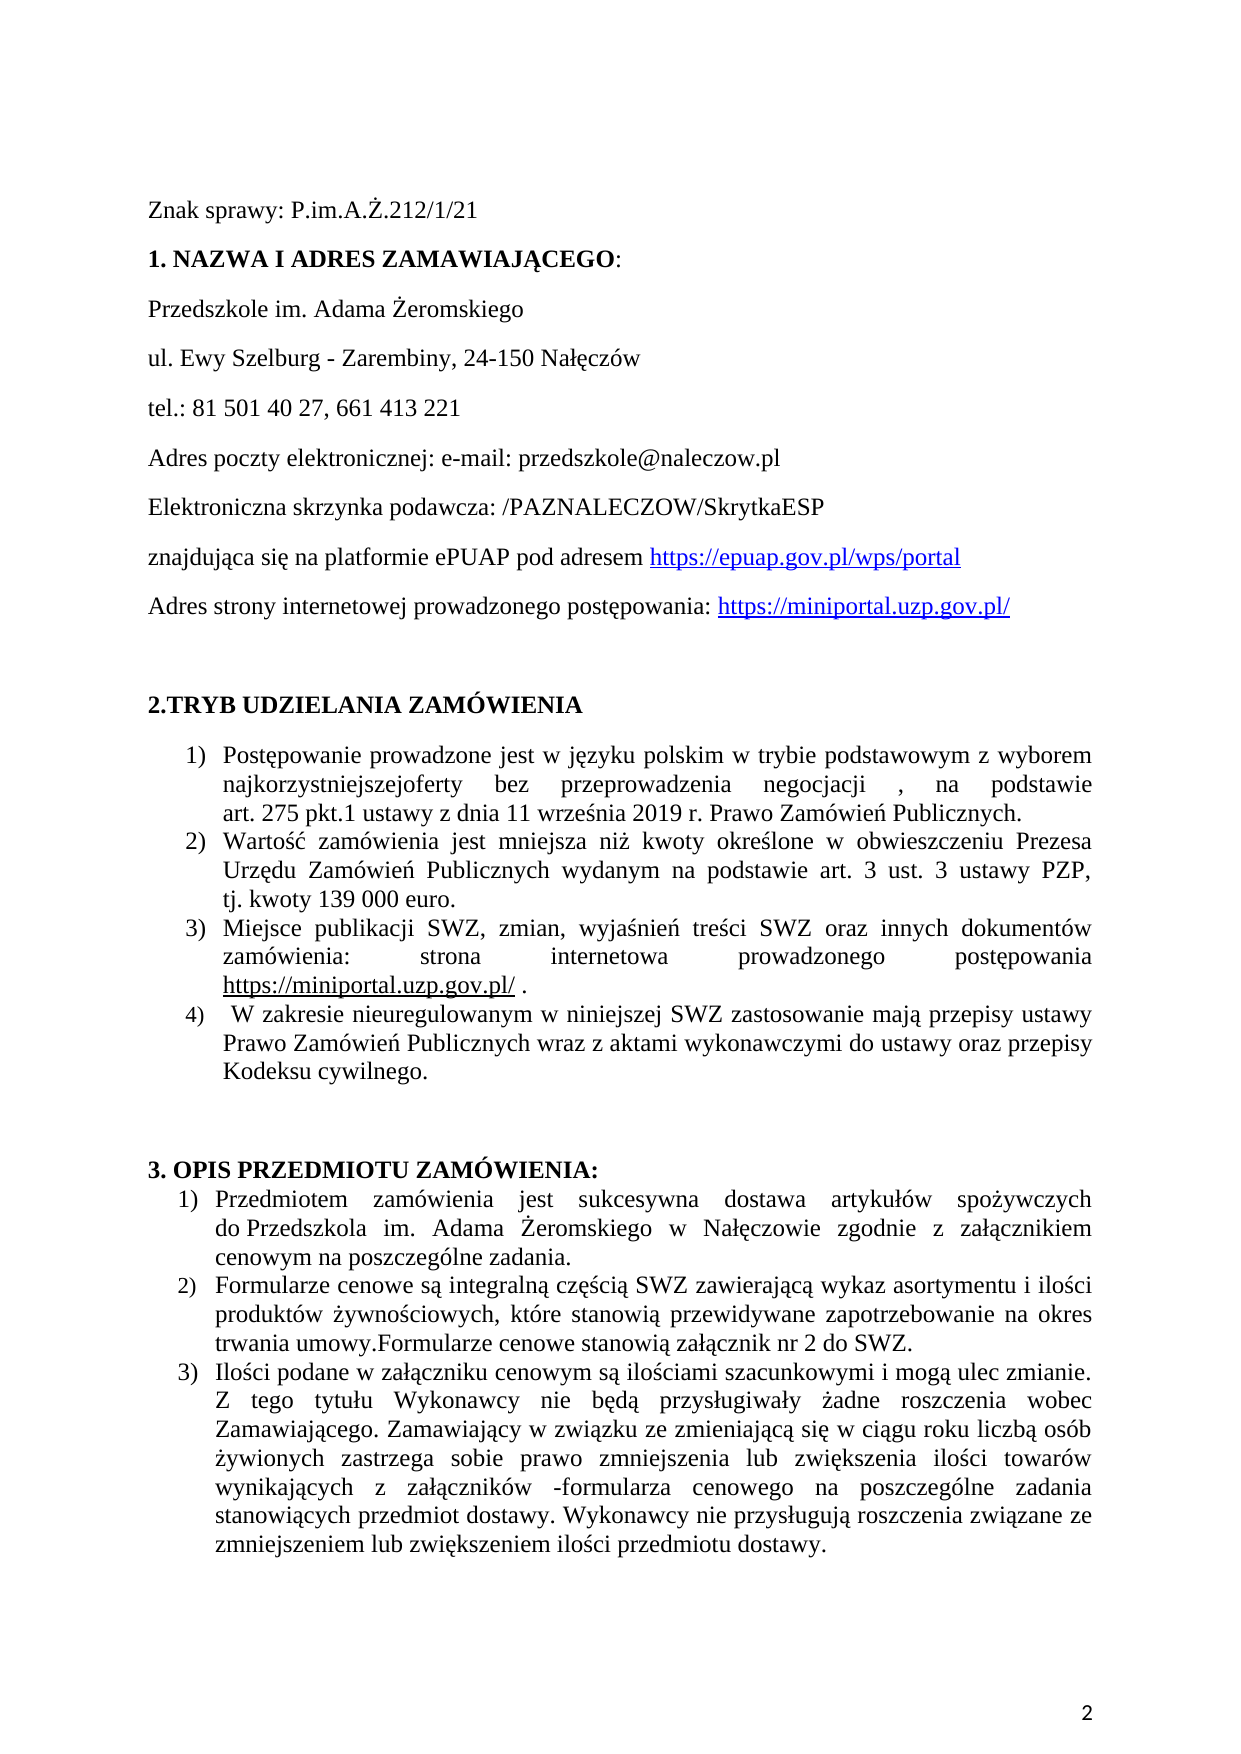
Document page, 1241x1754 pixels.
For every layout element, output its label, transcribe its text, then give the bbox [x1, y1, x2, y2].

text znajdująca się na platformie ePUAP pod adresem https://epuap.gov.pl/wps/portal [148, 542, 1093, 571]
text 1. NAZWA I ADRES ZAMAWIAJĄCEGO: [148, 244, 1093, 273]
list Formularze cenowe są integralną częścią SWZ zawierającą wykaz asortymentu i ilości produktów żywnościowych, które stanowią przewidywane zapotrzebowanie na okres trwania umowy.Formularze cenowe stanowią załącznik nr 2 do SWZ. [177, 1271, 1093, 1357]
text Elektroniczna skrzynka podawcza: /PAZNALECZOW/SkrytkaESP [148, 492, 1093, 521]
text 3. OPIS PRZEDMIOTU ZAMÓWIENIA: [148, 1156, 1093, 1184]
list Miejsce publikacji SWZ, zmian, wyjaśnień treści SWZ oraz innych dokumentów zamówienia: strona internetowa prowadzonego postępowania https://miniportal.uzp.gov.pl/ . [185, 913, 1093, 999]
list Ilości podane w załączniku cenowym są ilościami szacunkowymi i mogą ulec zmianie. Z tego tytułu Wykonawcy nie będą przysługiwały żadne roszczenia wobec Zamawiającego. Zamawiający w związku ze zmieniającą się w ciągu roku liczbą osób żywionych zastrzega sobie prawo zmniejszenia lub zwiększenia ilości towarów wynikających z załączników -formularza cenowego na poszczególne zadania stanowiących przedmiot dostawy. Wykonawcy nie przysługują roszczenia związane ze zmniejszeniem lub zwiększeniem ilości przedmiotu dostawy. [177, 1357, 1093, 1558]
text tel.: 81 501 40 27, 661 413 221 [148, 393, 1093, 422]
text 2.TRYB UDZIELANIA ZAMÓWIENIA [148, 691, 1093, 719]
list Wartość zamówienia jest mniejsza niż kwoty określone w obwieszczeniu Prezesa Urzędu Zamówień Publicznych wydanym na podstawie art. 3 ust. 3 ustawy PZP, tj. kwoty 139 000 euro. [185, 826, 1093, 913]
list Przedmiotem zamówienia jest sukcesywna dostawa artykułów spożywczych do Przedszkola im. Adama Żeromskiego w Nałęczowie zgodnie z załącznikiem cenowym na poszczególne zadania. [177, 1184, 1093, 1271]
text Znak sprawy: P.im.A.Ż.212/1/21 [148, 195, 1093, 223]
list W zakresie nieuregulowanym w niniejszej SWZ zastosowanie mają przepisy ustawy Prawo Zamówień Publicznych wraz z aktami wykonawczymi do ustawy oraz przepisy Kodeksu cywilnego. [185, 999, 1093, 1085]
text Adres poczty elektronicznej: e-mail: przedszkole@naleczow.pl [148, 443, 1093, 471]
list Postępowanie prowadzone jest w języku polskim w trybie podstawowym z wyborem najkorzystniejszejoferty bez przeprowadzenia negocjacji , na podstawie art. 275 pkt.1 ustawy z dnia 11 września 2019 r. Prawo Zamówień Publicznych. [185, 740, 1093, 826]
text ul. Ewy Szelburg - Zarembiny, 24-150 Nałęczów [148, 343, 1093, 372]
text Adres strony internetowej prowadzonego postępowania: https://miniportal.uzp.gov.pl/ [148, 591, 1093, 620]
text Przedszkole im. Adama Żeromskiego [148, 294, 1093, 323]
